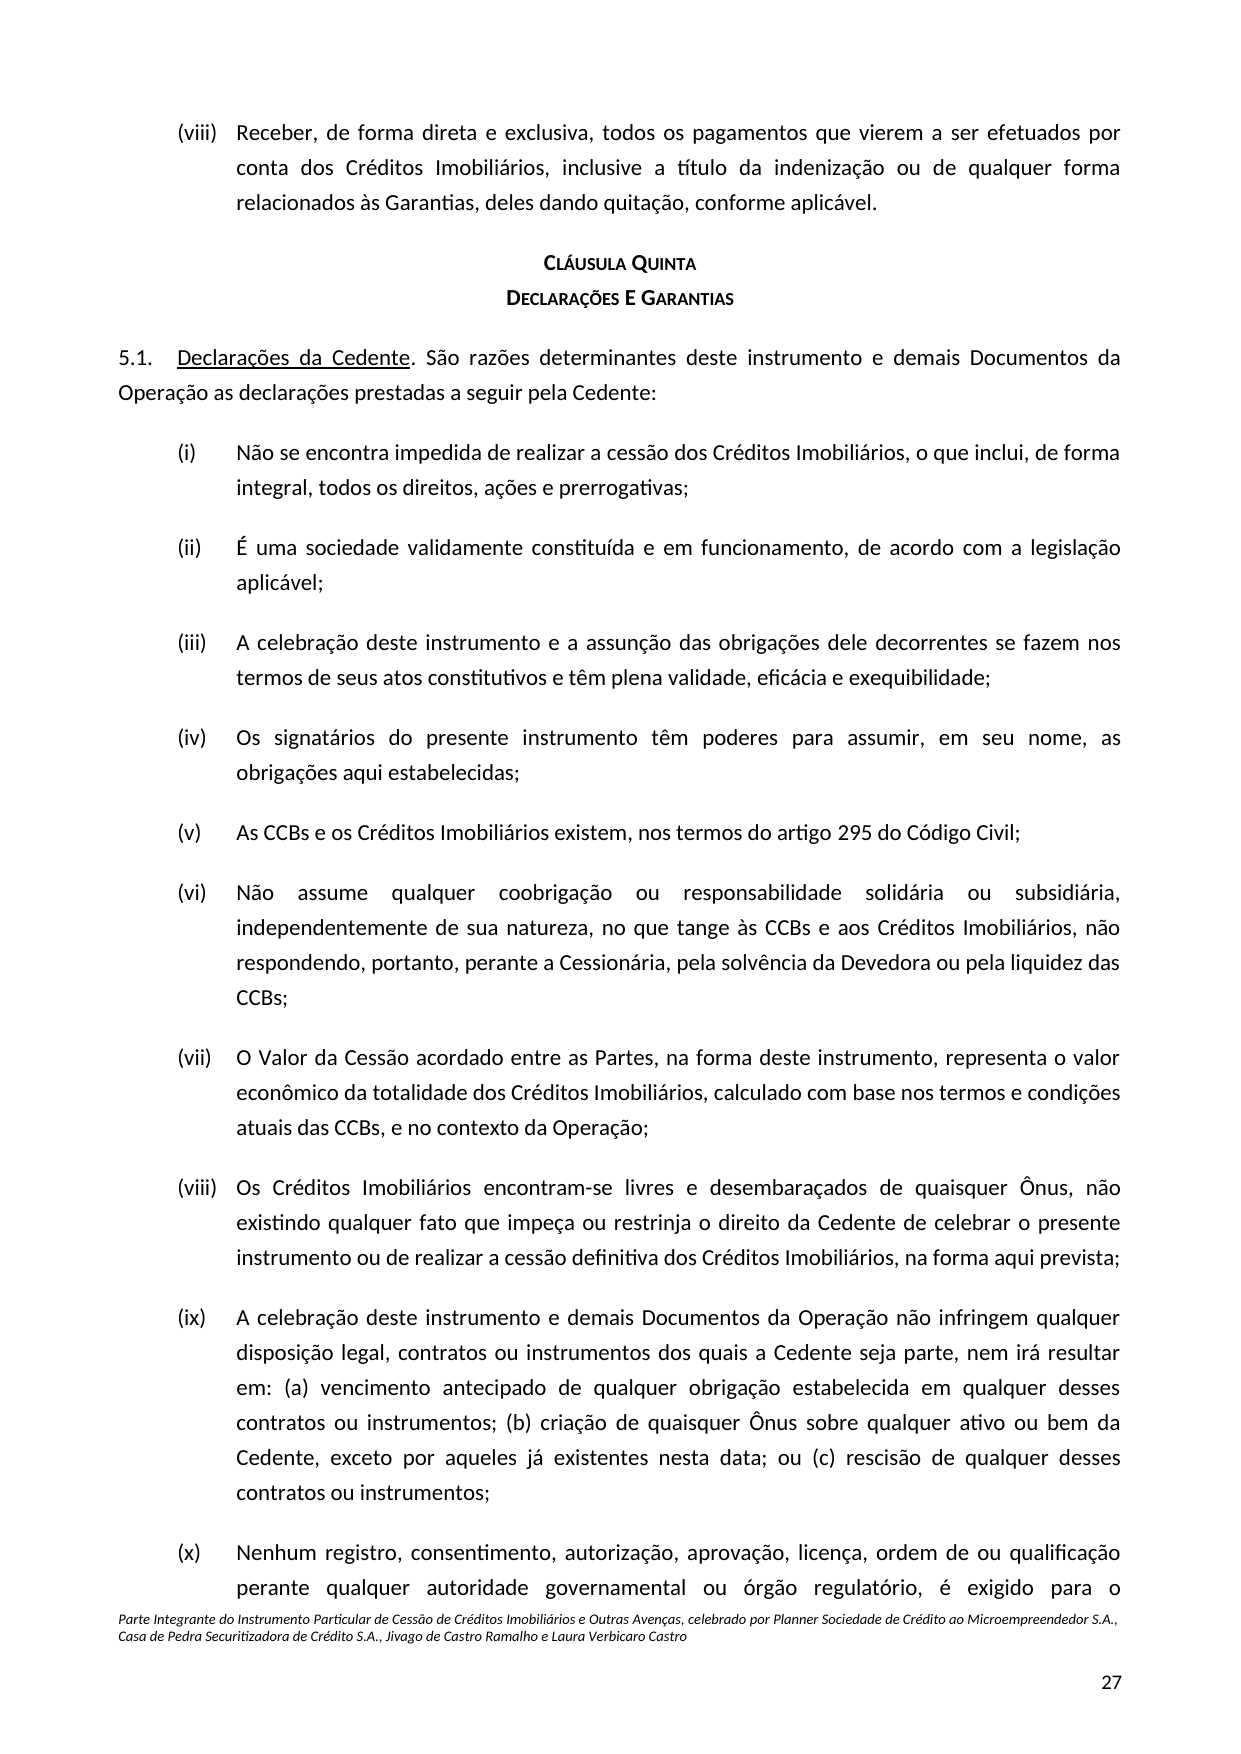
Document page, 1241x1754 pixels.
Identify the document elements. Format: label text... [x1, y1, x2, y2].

list É uma sociedade validamente constituída e em funcionamento, de acordo com a legislação aplicável; [177, 533, 1122, 596]
list Os Créditos Imobiliários encontram-se livres e desembaraçados de quaisquer Ônus, não existindo qualquer fato que impeça ou restrinja o direito da Cedente de celebrar o presente instrumento ou de realizar a cessão definitiva dos Créditos Imobiliários, na forma aqui prevista; [177, 1173, 1122, 1271]
list Os signatários do presente instrumento têm poderes para assumir, em seu nome, as obrigações aqui estabelecidas; [177, 723, 1122, 786]
list A celebração deste instrumento e demais Documentos da Operação não infringem qualquer disposição legal, contratos ou instrumentos dos quais a Cedente seja parte, nem irá resultar em: (a) vencimento antecipado de qualquer obrigação estabelecida em qualquer desses contratos ou instrumentos; (b) criação de quaisquer Ônus sobre qualquer ativo ou bem da Cedente, exceto por aqueles já existentes nesta data; ou (c) rescisão de qualquer desses contratos ou instrumentos; [177, 1303, 1122, 1506]
list Não assume qualquer coobrigação ou responsabilidade solidária ou subsidiária, independentemente de sua natureza, no que tange às CCBs e aos Créditos Imobiliários, não respondendo, portanto, perante a Cessionária, pela solvência da Devedora ou pela liquidez das CCBs; [177, 878, 1122, 1011]
list Receber, de forma direta e exclusiva, todos os pagamentos que vierem a ser efetuados por conta dos Créditos Imobiliários, inclusive a título da indenização ou de qualquer forma relacionados às Garantias, deles dando quitação, conforme aplicável. [177, 118, 1122, 216]
list A celebração deste instrumento e a assunção das obrigações dele decorrentes se fazem nos termos de seus atos constitutivos e têm plena validade, eficácia e exequibilidade; [177, 628, 1122, 691]
list Declarações da Cedente. São razões determinantes deste instrumento e demais Documentos da Operação as declarações prestadas a seguir pela Cedente: [118, 343, 1122, 406]
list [177, 1538, 1122, 1601]
list As CCBs e os Créditos Imobiliários existem, nos termos do artigo 295 do Código Civil; [177, 818, 1122, 846]
list O Valor da Cessão acordado entre as Partes, na forma deste instrumento, representa o valor econômico da totalidade dos Créditos Imobiliários, calculado com base nos termos e condições atuais das CCBs, e no contexto da Operação; [177, 1043, 1122, 1141]
list Não se encontra impedida de realizar a cessão dos Créditos Imobiliários, o que inclui, de forma integral, todos os direitos, ações e prerrogativas; [177, 438, 1122, 501]
list Cláusula Quinta Declarações E Garantias [74, 248, 1122, 311]
